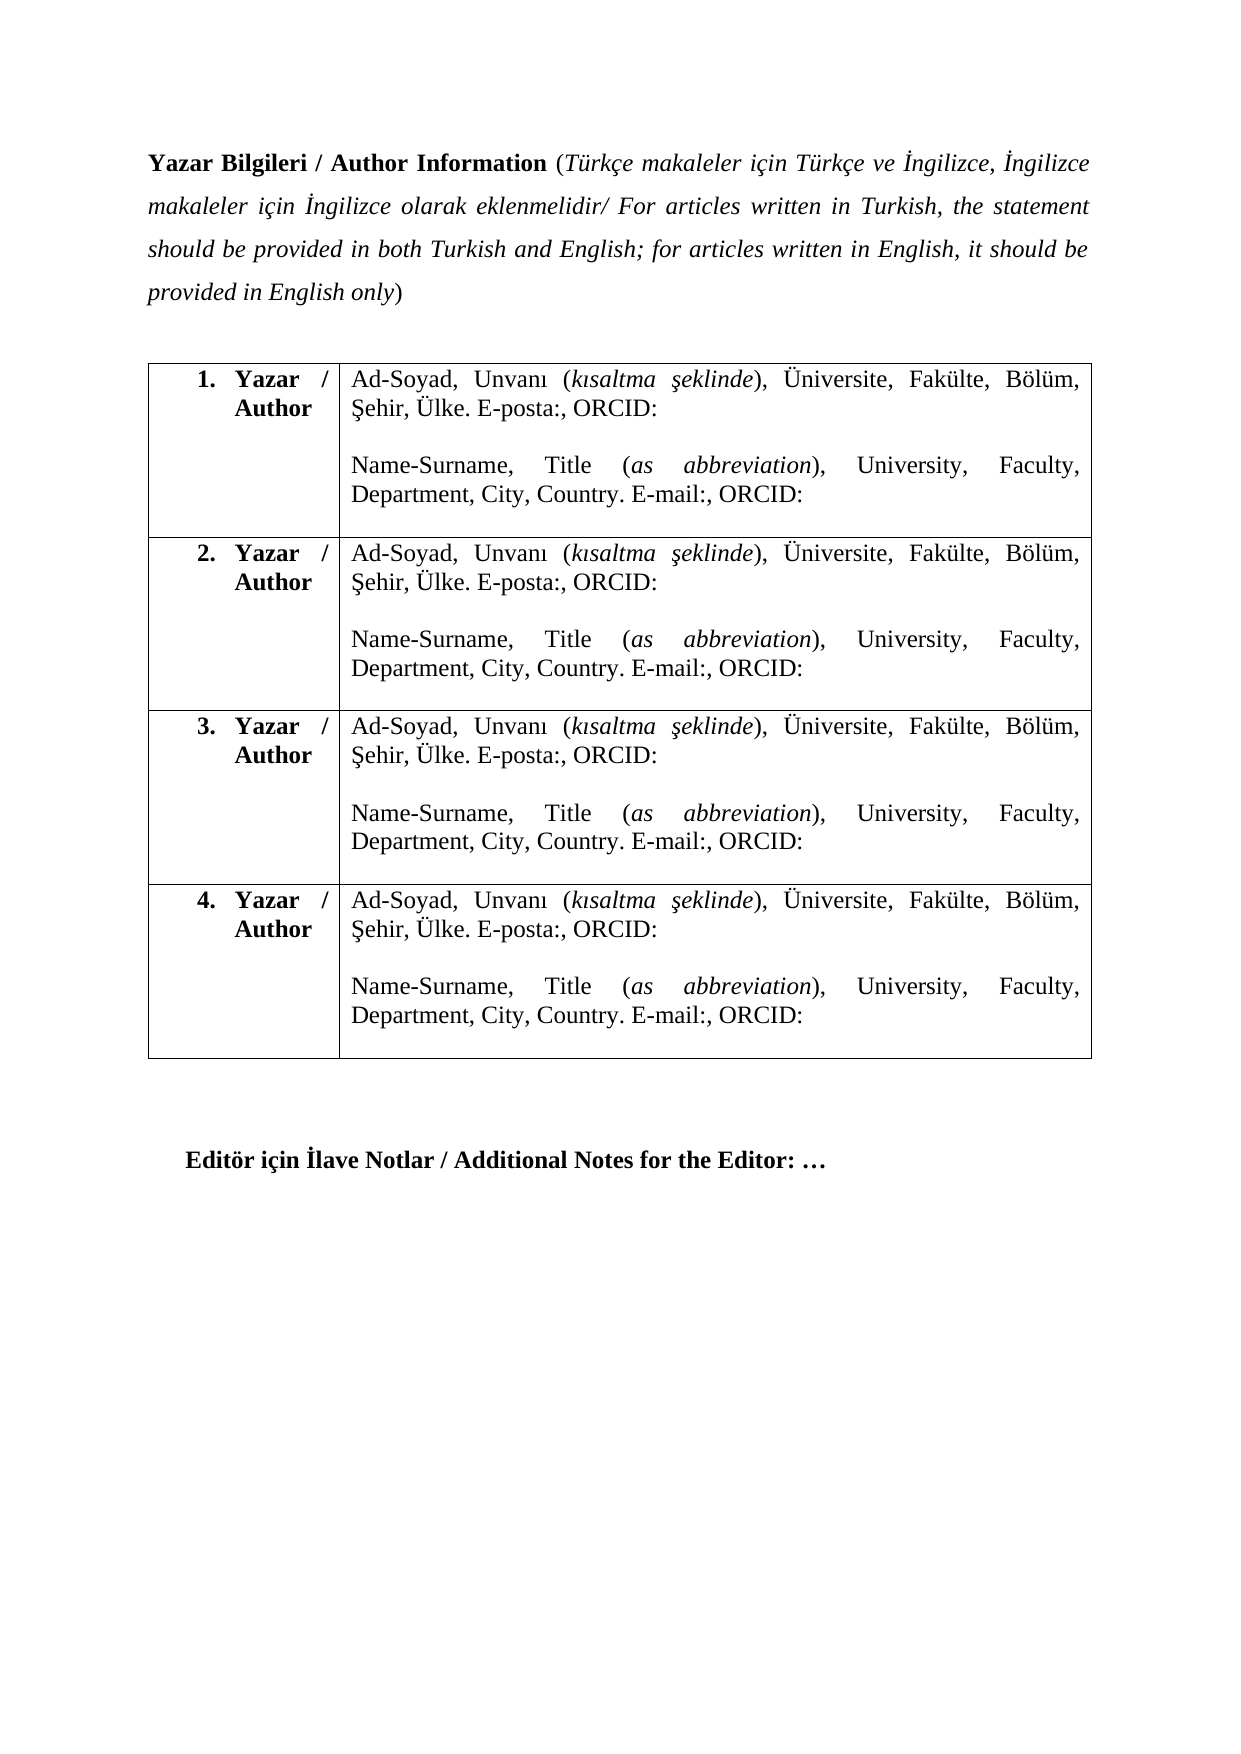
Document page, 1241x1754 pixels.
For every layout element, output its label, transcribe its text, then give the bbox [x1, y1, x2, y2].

table_header Ad-Soyad, Unvanı (kısaltma şeklinde), Üniversite, Fakülte, Bölüm, Şehir, Ülke. E-posta:, ORCID: Name-Surname, Title (as abbreviation), University, Faculty, Department, City, Country. E-mail:, ORCID: [340, 364, 1091, 537]
table_header Yazar /Author [149, 364, 339, 537]
table_cell Yazar /Author [149, 885, 339, 1057]
table_cell Ad-Soyad, Unvanı (kısaltma şeklinde), Üniversite, Fakülte, Bölüm, Şehir, Ülke. E-posta:, ORCID: Name-Surname, Title (as abbreviation), University, Faculty, Department, City, Country. E-mail:, ORCID: [340, 538, 1091, 710]
table_cell Ad-Soyad, Unvanı (kısaltma şeklinde), Üniversite, Fakülte, Bölüm, Şehir, Ülke. E-posta:, ORCID: Name-Surname, Title (as abbreviation), University, Faculty, Department, City, Country. E-mail:, ORCID: [340, 885, 1091, 1057]
table_cell Yazar /Author [149, 538, 339, 710]
table_cell Yazar /Author [149, 711, 339, 884]
text Editör için İlave Notlar / Additional Notes for the Editor: … [185, 1145, 1093, 1173]
table_cell Ad-Soyad, Unvanı (kısaltma şeklinde), Üniversite, Fakülte, Bölüm, Şehir, Ülke. E-posta:, ORCID: Name-Surname, Title (as abbreviation), University, Faculty, Department, City, Country. E-mail:, ORCID: [340, 711, 1091, 884]
text Yazar Bilgileri / Author Information (Türkçe makaleler için Türkçe ve İngilizce, İngilizce makaleler için İngilizce olarak eklenmelidir/ For articles written in Turkish, the statement should be provided in both Turkish and English; for articles written in English, it should be provided in English only) [148, 148, 1093, 306]
